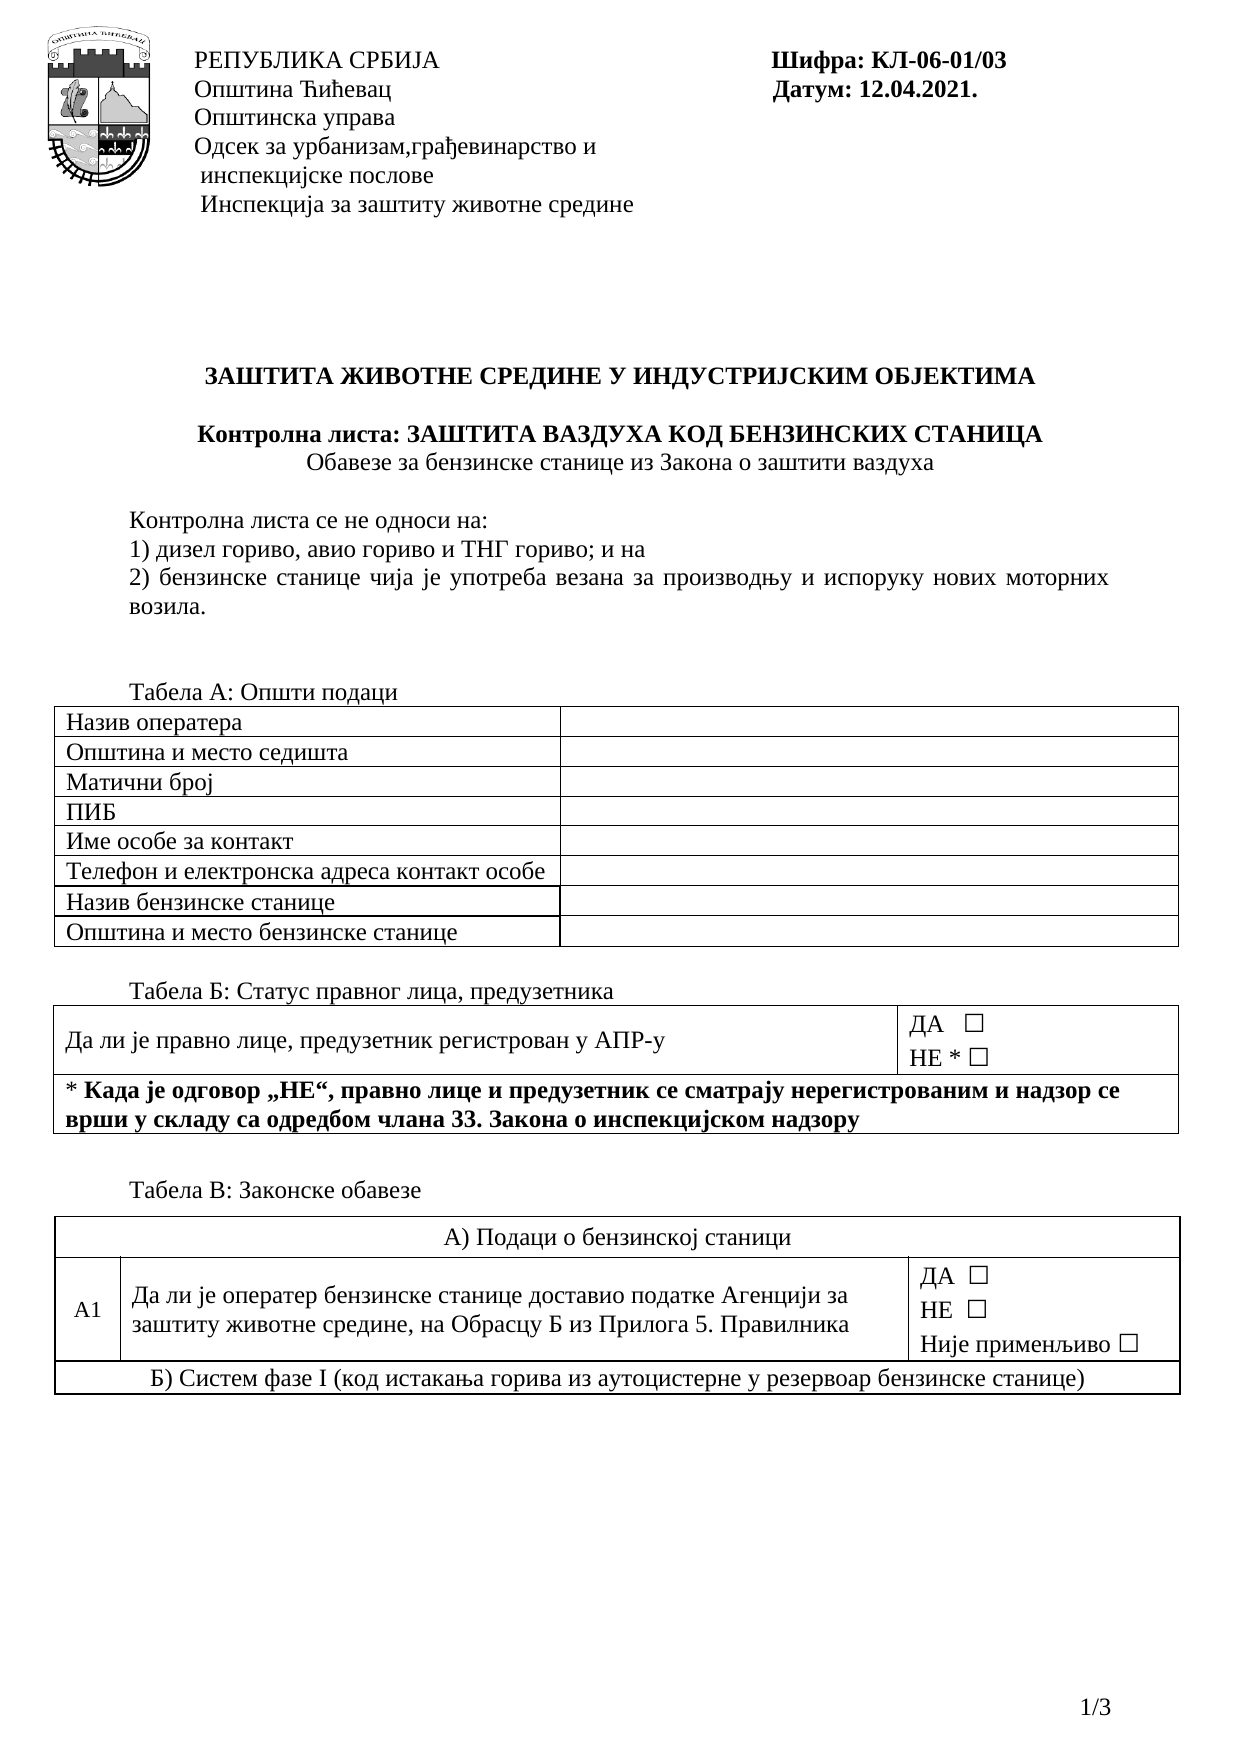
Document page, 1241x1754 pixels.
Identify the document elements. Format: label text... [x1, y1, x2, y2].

text Контролна листа: ЗАШТИТА ВАЗДУХА КОД БЕНЗИНСКИХ СТАНИЦА [129, 419, 1111, 447]
text Табела Б: Статус правног лица, предузетника [129, 976, 1111, 1005]
table_cell Назив бензинске станице [55, 887, 559, 915]
text ЗАШТИТА ЖИВОТНЕ СРЕДИНЕ У ИНДУСТРИЈСКИМ ОБЈЕКТИМА [129, 361, 1111, 390]
table_header [561, 707, 1178, 736]
table_cell Матични број [55, 767, 560, 796]
text Контролна листа се не односи на: [129, 505, 1111, 534]
table_header Да ли је правно лице, предузетник регистрован у АПР-у [54, 1006, 897, 1074]
table_cell Телефон и електронска адреса контакт особе [55, 856, 560, 885]
table_cell [561, 886, 1178, 915]
table_cell Општина и место седишта [55, 737, 560, 766]
table_cell [561, 767, 1178, 796]
text Општина Ћићевац Датум: 12.04.2021. [176, 74, 1111, 102]
table_cell [561, 797, 1178, 825]
table_cell Б) Систем фазе I (код истакања горива из аутоцистерне у резервоар бензинске станице) [56, 1362, 1179, 1393]
text Одсек за урбанизам,грађевинарство и [176, 131, 1111, 160]
text Обавезе за бензинске станице из Закона о заштити ваздуха [129, 447, 1111, 476]
table_cell Да ли је оператер бензинске станице доставио податке Агенцији за заштиту животне средине, на Обрасцу Б из Прилога 5. Правилника [121, 1258, 908, 1360]
table_cell Име особе за контакт [55, 826, 560, 855]
text РЕПУБЛИКА СРБИЈА Шифра: КЛ-06-01/03 [176, 45, 1111, 74]
table_cell [561, 826, 1178, 855]
text 1) дизел гориво, авио гориво и ТНГ гориво; и на [129, 534, 1111, 562]
table_cell [561, 856, 1178, 885]
text Општинска управа [176, 102, 1111, 131]
text Табела В: Законске обавезе [129, 1175, 1111, 1203]
table_cell * Када је одговор „НЕ“, правно лице и предузетник се сматрају нерегистрованим и надзор се врши у складу са одредбом члана 33. Закона о инспекцијском надзору [54, 1075, 1178, 1132]
table_cell [561, 737, 1178, 766]
table_header А) Подаци о бензинској станици [56, 1217, 1179, 1256]
table_cell ПИБ [55, 797, 560, 825]
text 2) бензинске станице чија је употреба везана за производњу и испоруку нових моторних возила. [129, 562, 1111, 620]
text Табела А: Општи подаци [129, 677, 1111, 706]
table_cell [561, 916, 1178, 946]
text инспекцијске послове [176, 160, 1111, 189]
table_cell А1 [56, 1258, 120, 1360]
text Инспекција за заштиту животне срединe [129, 189, 1111, 217]
table_header Назив оператера [55, 707, 560, 736]
table_header ДА НЕ * [898, 1006, 1178, 1074]
table_cell ДА НЕ Није применљиво [909, 1258, 1179, 1360]
picture [18, 0, 176, 212]
table_cell Општина и место бензинске станице [55, 917, 559, 946]
